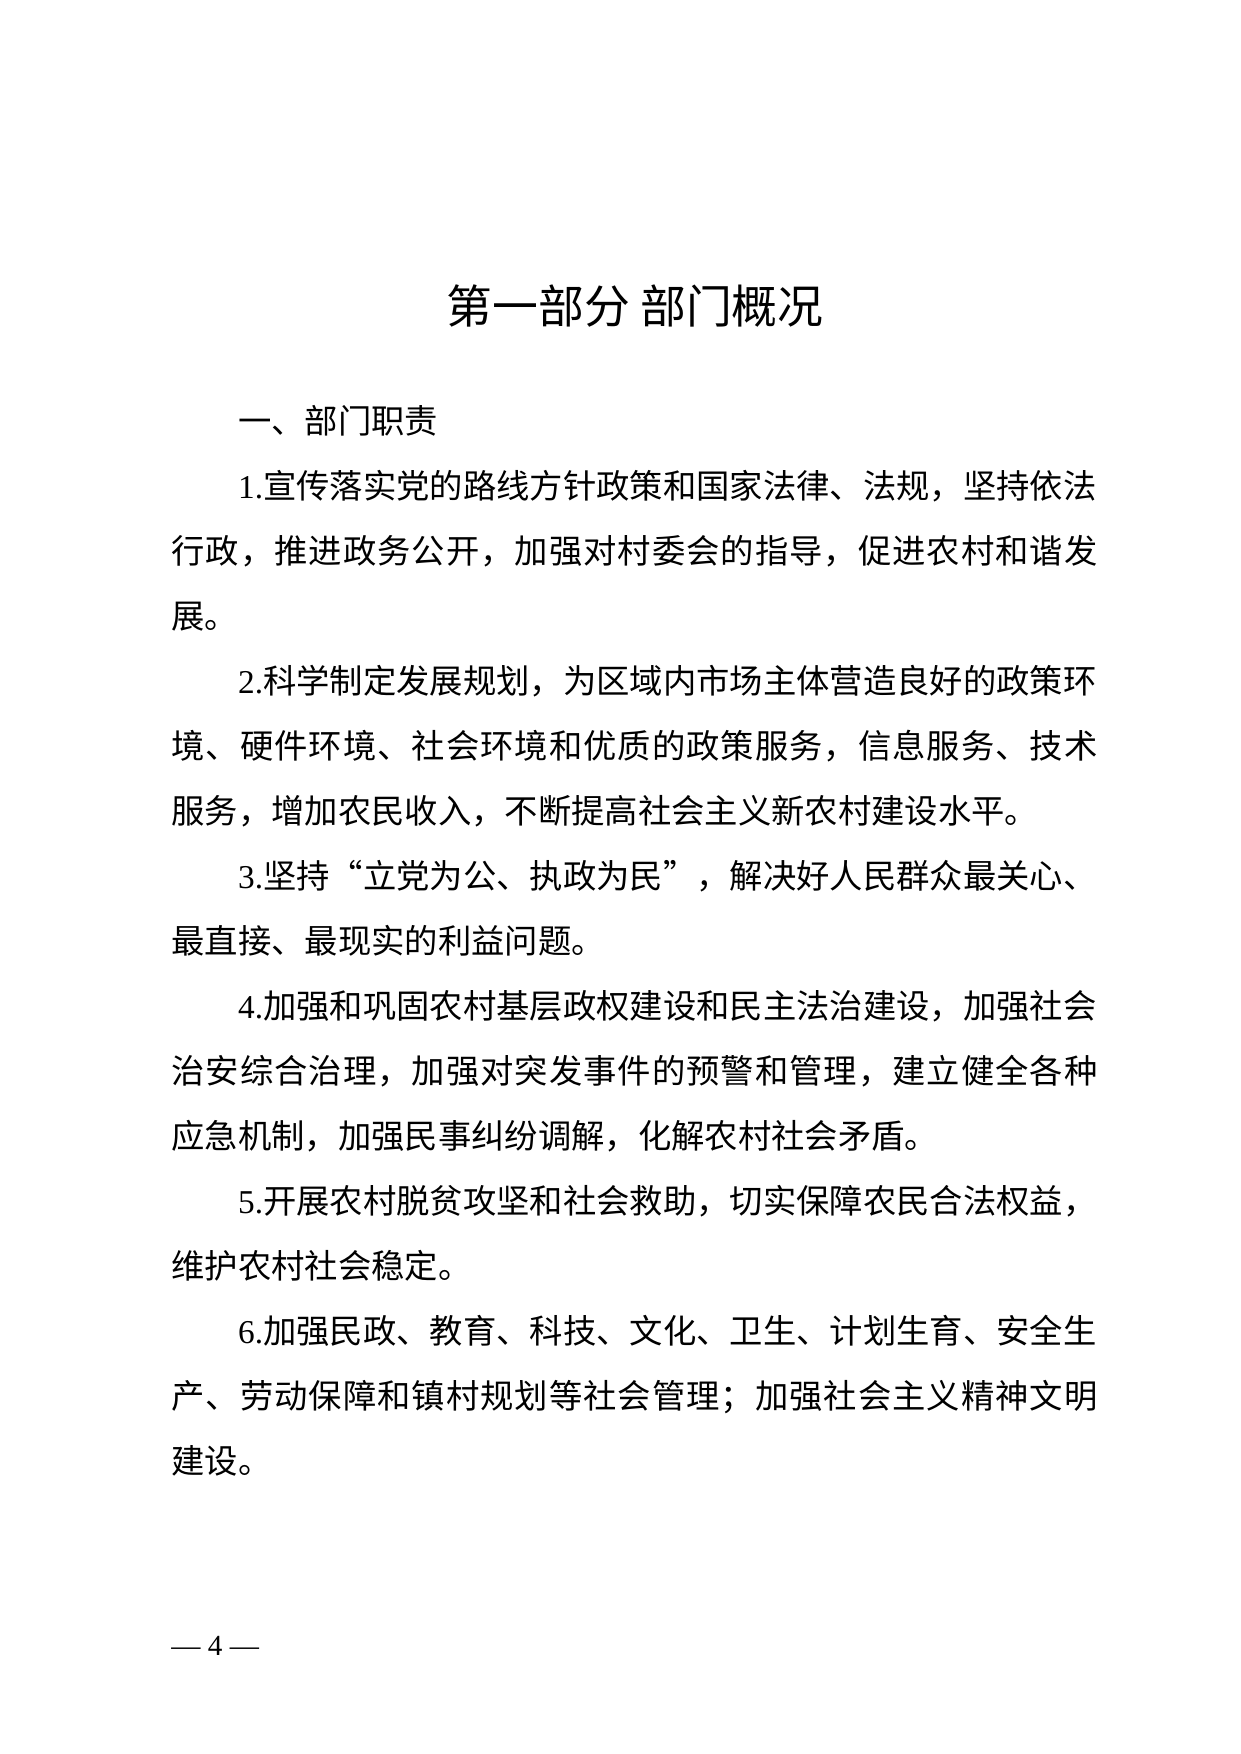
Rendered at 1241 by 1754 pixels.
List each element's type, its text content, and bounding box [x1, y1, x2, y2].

text 1.宣传落实党的路线方针政策和国家法律、法规，坚持依法行政，推进政务公开，加强对村委会的指导，促进农村和谐发展。 [171, 452, 1098, 647]
text 一、部门职责 [171, 387, 1098, 452]
text 6.加强民政、教育、科技、文化、卫生、计划生育、安全生产、劳动保障和镇村规划等社会管理；加强社会主义精神文明建设。 [171, 1297, 1098, 1492]
text 5.开展农村脱贫攻坚和社会救助，切实保障农民合法权益，维护农村社会稳定。 [171, 1167, 1098, 1297]
text 4.加强和巩固农村基层政权建设和民主法治建设，加强社会治安综合治理，加强对突发事件的预警和管理，建立健全各种应急机制，加强民事纠纷调解，化解农村社会矛盾。 [171, 972, 1098, 1167]
subtitle 第一部分 部门概况 [171, 255, 1098, 352]
text 2.科学制定发展规划，为区域内市场主体营造良好的政策环境、硬件环境、社会环境和优质的政策服务，信息服务、技术服务，增加农民收入，不断提高社会主义新农村建设水平。 [171, 647, 1098, 842]
text 3.坚持“立党为公、执政为民”，解决好人民群众最关心、最直接、最现实的利益问题。 [171, 842, 1098, 972]
